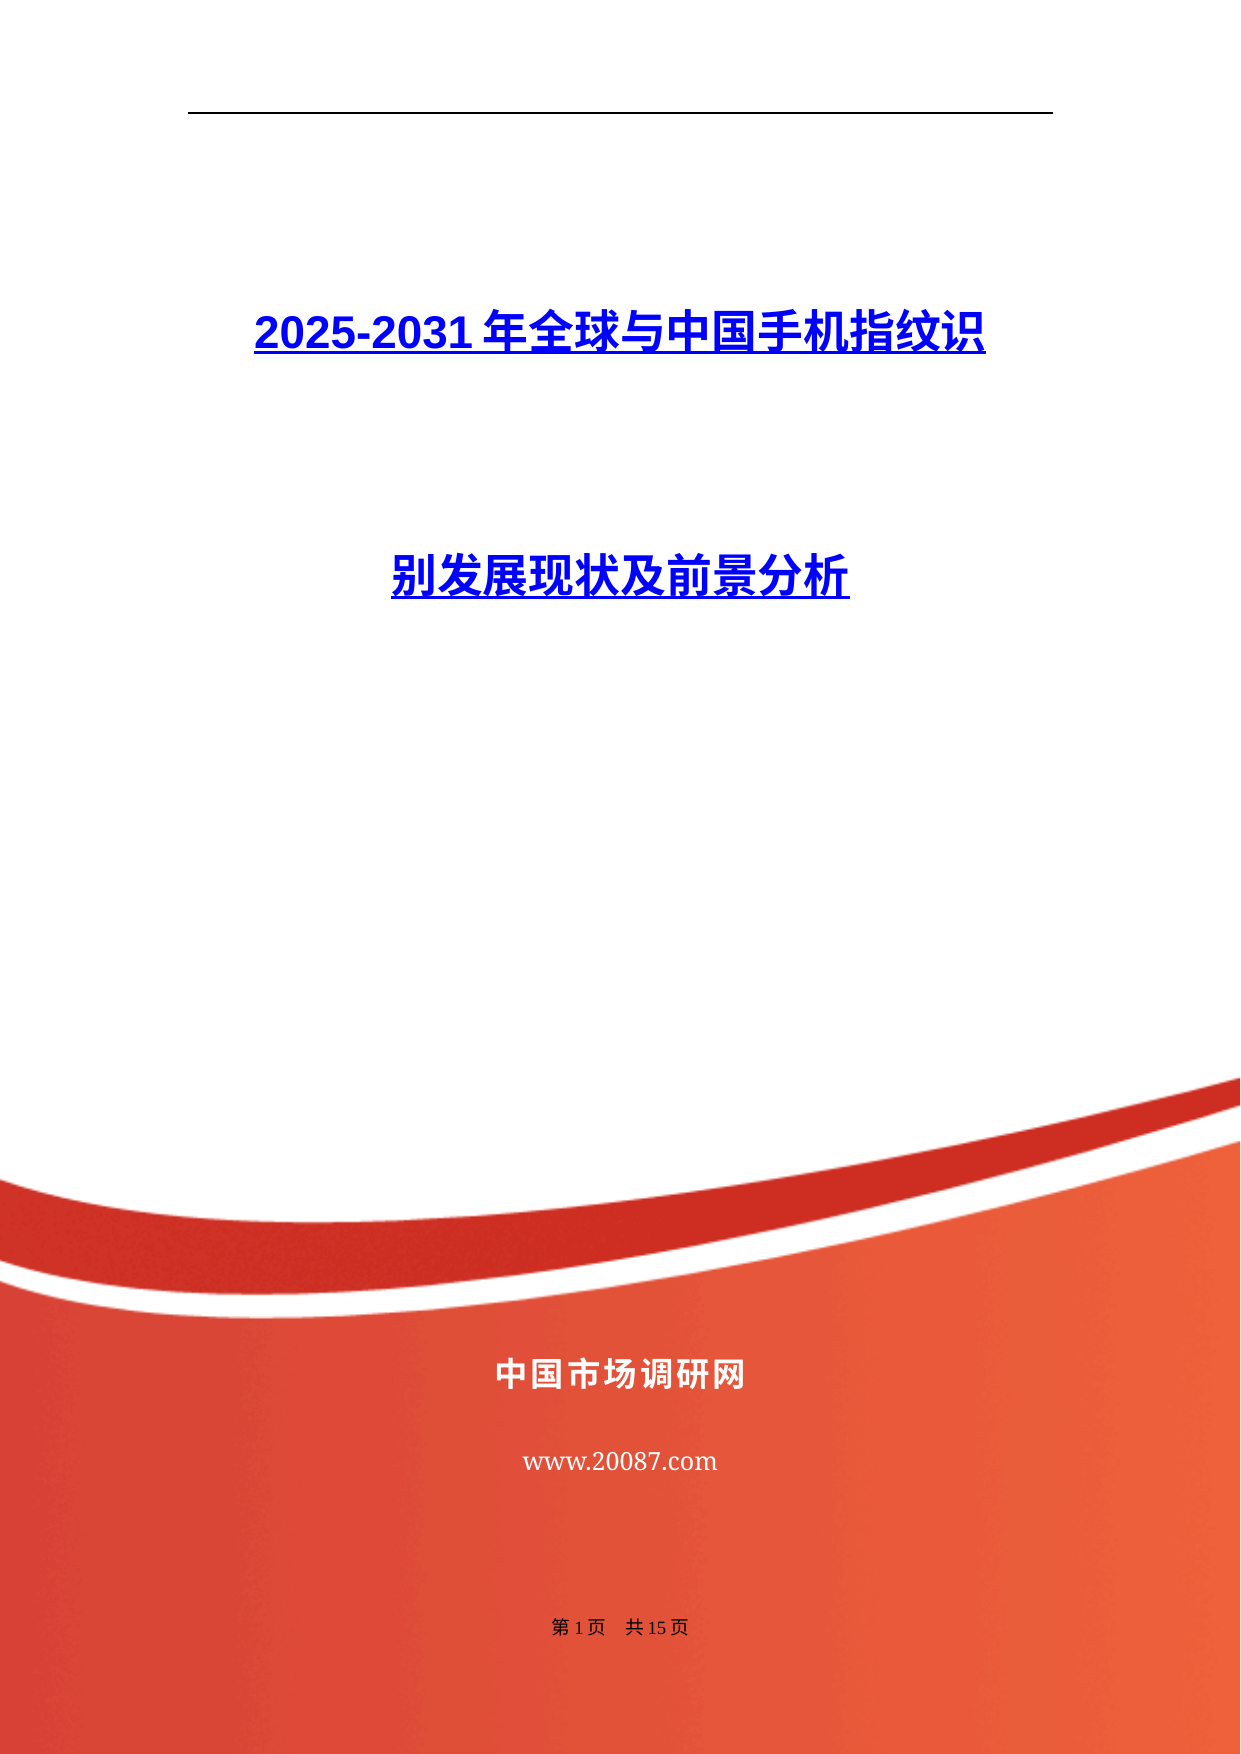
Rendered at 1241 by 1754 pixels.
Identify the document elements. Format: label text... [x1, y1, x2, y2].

table_header 2025-2031年全球与中国手机指纹识别发展现状及前景分析 [188, 207, 1053, 773]
picture [0, 1006, 1241, 1754]
text www.20087.com [187, 1428, 1053, 1493]
subtitle 中国市场调研网 [187, 1339, 1053, 1404]
